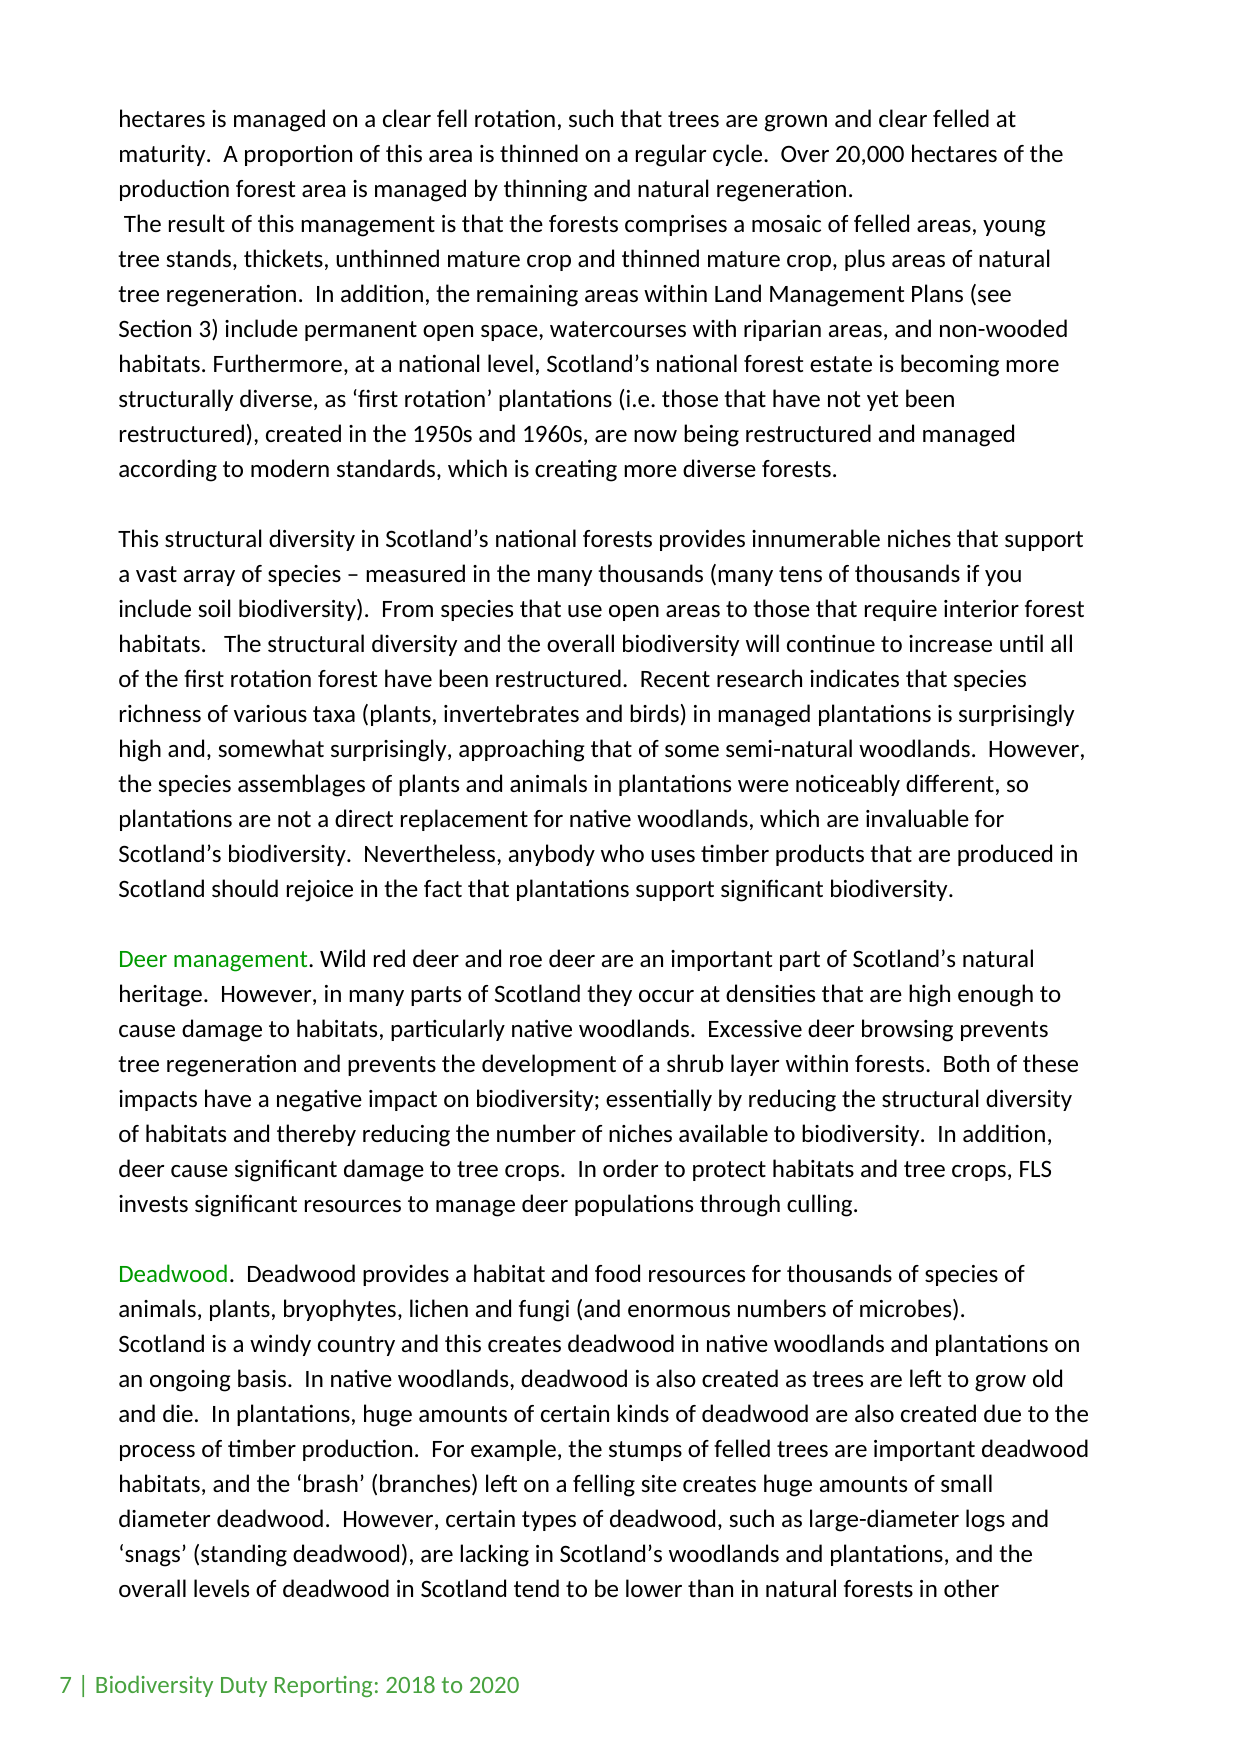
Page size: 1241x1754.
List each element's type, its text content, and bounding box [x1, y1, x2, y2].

text The result of this management is that the forests comprises a mosaic of felled areas, young tree stands, thickets, unthinned mature crop and thinned mature crop, plus areas of natural tree regeneration. In addition, the remaining areas within Land Management Plans (see Section 3) include permanent open space, watercourses with riparian areas, and non-wooded habitats. Furthermore, at a national level, Scotland’s national forest estate is becoming more structurally diverse, as ‘first rotation’ plantations (i.e. those that have not yet been restructured), created in the 1950s and 1960s, are now being restructured and managed according to modern standards, which is creating more diverse forests. [118, 208, 1090, 484]
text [118, 1328, 1090, 1604]
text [118, 103, 1090, 204]
text Deer management. Wild red deer and roe deer are an important part of Scotland’s natural heritage. However, in many parts of Scotland they occur at densities that are high enough to cause damage to habitats, particularly native woodlands. Excessive deer browsing prevents tree regeneration and prevents the development of a shrub layer within forests. Both of these impacts have a negative impact on biodiversity; essentially by reducing the structural diversity of habitats and thereby reducing the number of niches available to biodiversity. In addition, deer cause significant damage to tree crops. In order to protect habitats and tree crops, FLS invests significant resources to manage deer populations through culling. [118, 943, 1090, 1219]
text This structural diversity in Scotland’s national forests provides innumerable niches that support a vast array of species – measured in the many thousands (many tens of thousands if you include soil biodiversity). From species that use open areas to those that require interior forest habitats. The structural diversity and the overall biodiversity will continue to increase until all of the first rotation forest have been restructured. Recent research indicates that species richness of various taxa (plants, invertebrates and birds) in managed plantations is surprisingly high and, somewhat surprisingly, approaching that of some semi-natural woodlands. However, the species assemblages of plants and animals in plantations were noticeably different, so plantations are not a direct replacement for native woodlands, which are invaluable for Scotland’s biodiversity. Nevertheless, anybody who uses timber products that are produced in Scotland should rejoice in the fact that plantations support significant biodiversity. [118, 523, 1090, 904]
text Deadwood. Deadwood provides a habitat and food resources for thousands of species of animals, plants, bryophytes, lichen and fungi (and enormous numbers of microbes). [118, 1258, 1090, 1324]
